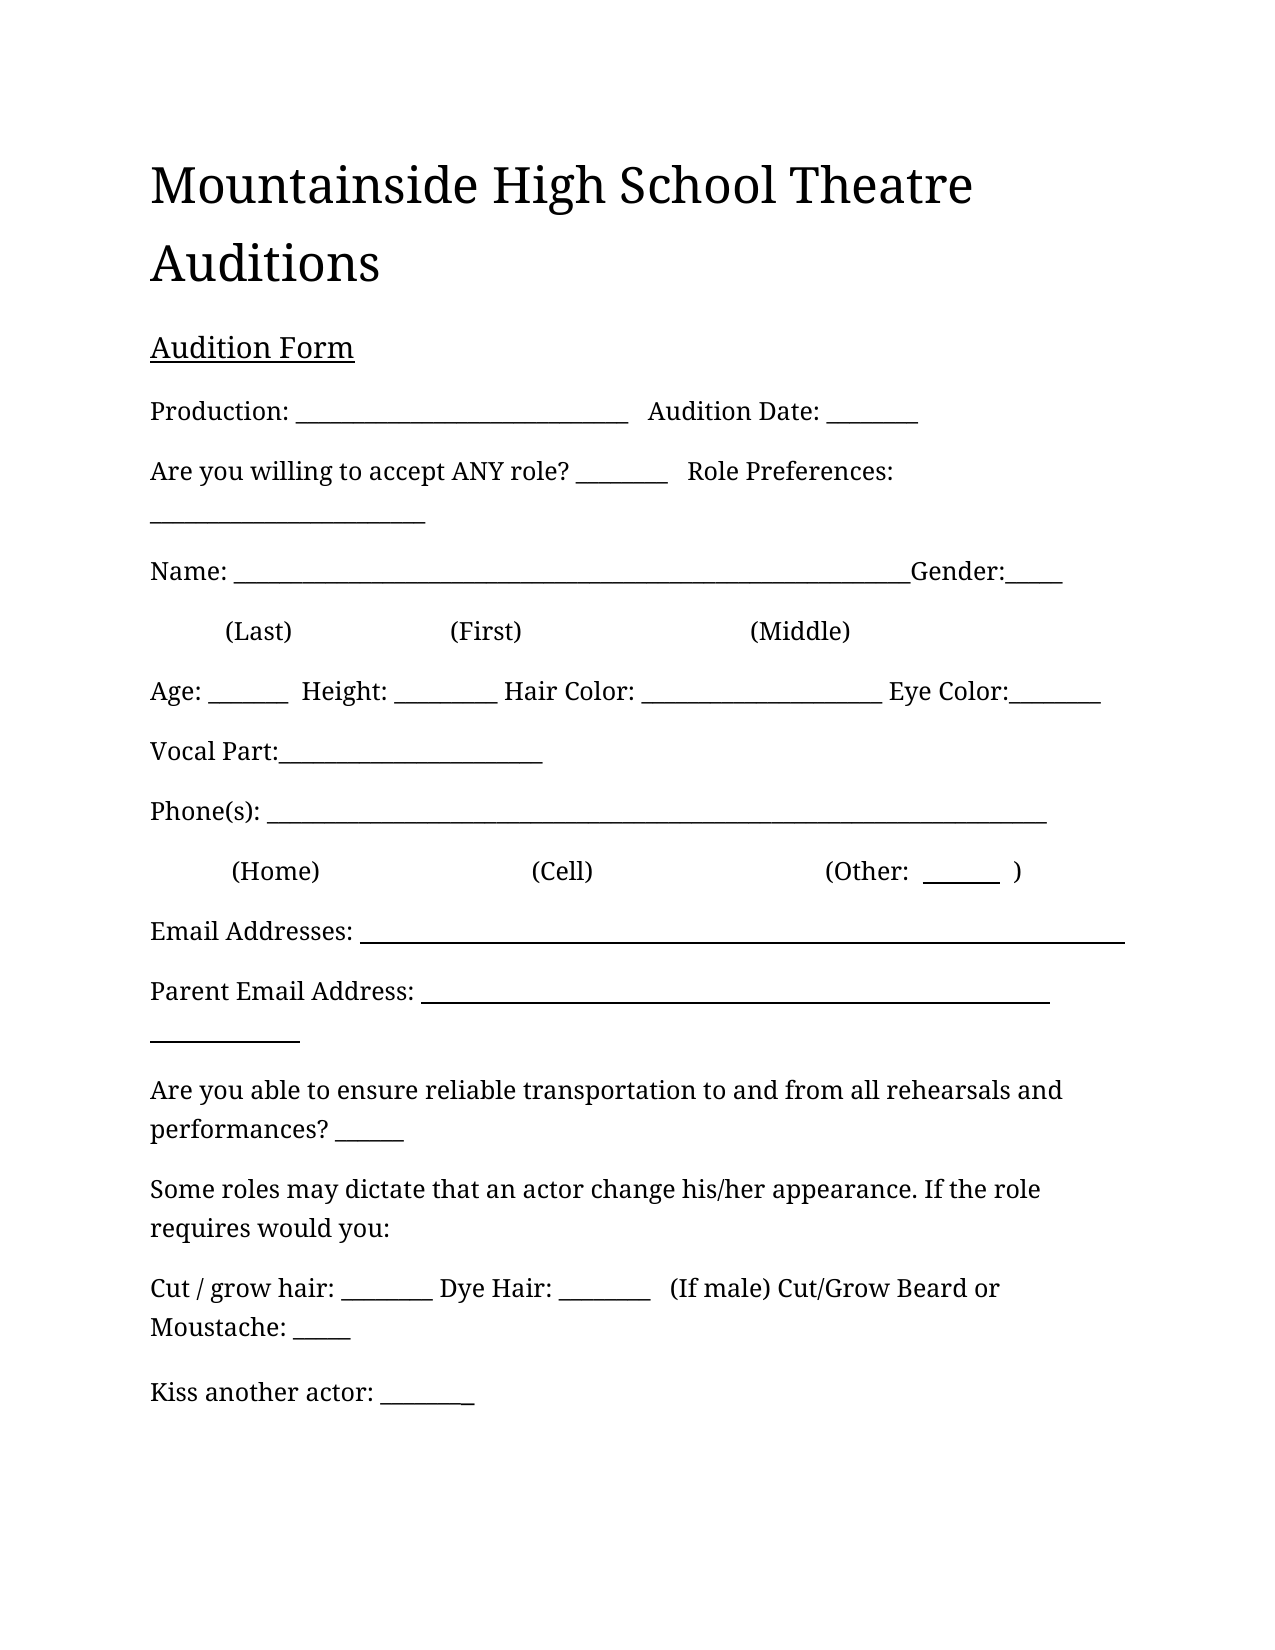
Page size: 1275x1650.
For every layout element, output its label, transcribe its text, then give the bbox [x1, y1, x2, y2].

text Are you able to ensure reliable transportation to and from all rehearsals and performances? ______ [150, 1072, 1125, 1146]
text Vocal Part:_______________________ [150, 733, 1125, 767]
text Production: _____________________________ Audition Date: ________ [150, 394, 1125, 428]
text Mountainside High School Theatre Auditions [150, 150, 1125, 296]
text Email Addresses: [150, 913, 1125, 947]
text Name: ___________________________________________________________Gender:_____ [150, 553, 1125, 587]
text Audition Form [150, 327, 1125, 367]
text Kiss another actor: ________ [150, 1370, 1125, 1409]
text Are you willing to accept ANY role? ________ Role Preferences: ________________________ [150, 454, 1125, 527]
text (Last) (First) (Middle) [150, 613, 1125, 647]
text Parent Email Address: [150, 973, 1125, 1046]
text Phone(s): ____________________________________________________________________ [150, 793, 1125, 827]
text Cut / grow hair: ________ Dye Hair: ________ (If male) Cut/Grow Beard or Moustache: _____ [150, 1271, 1125, 1344]
text Age: _______ Height: _________ Hair Color: _____________________ Eye Color:________ [150, 673, 1125, 707]
text Some roles may dictate that an actor change his/her appearance. If the role requires would you: [150, 1171, 1125, 1245]
text (Home) (Cell) (Other: ) [150, 853, 1125, 887]
